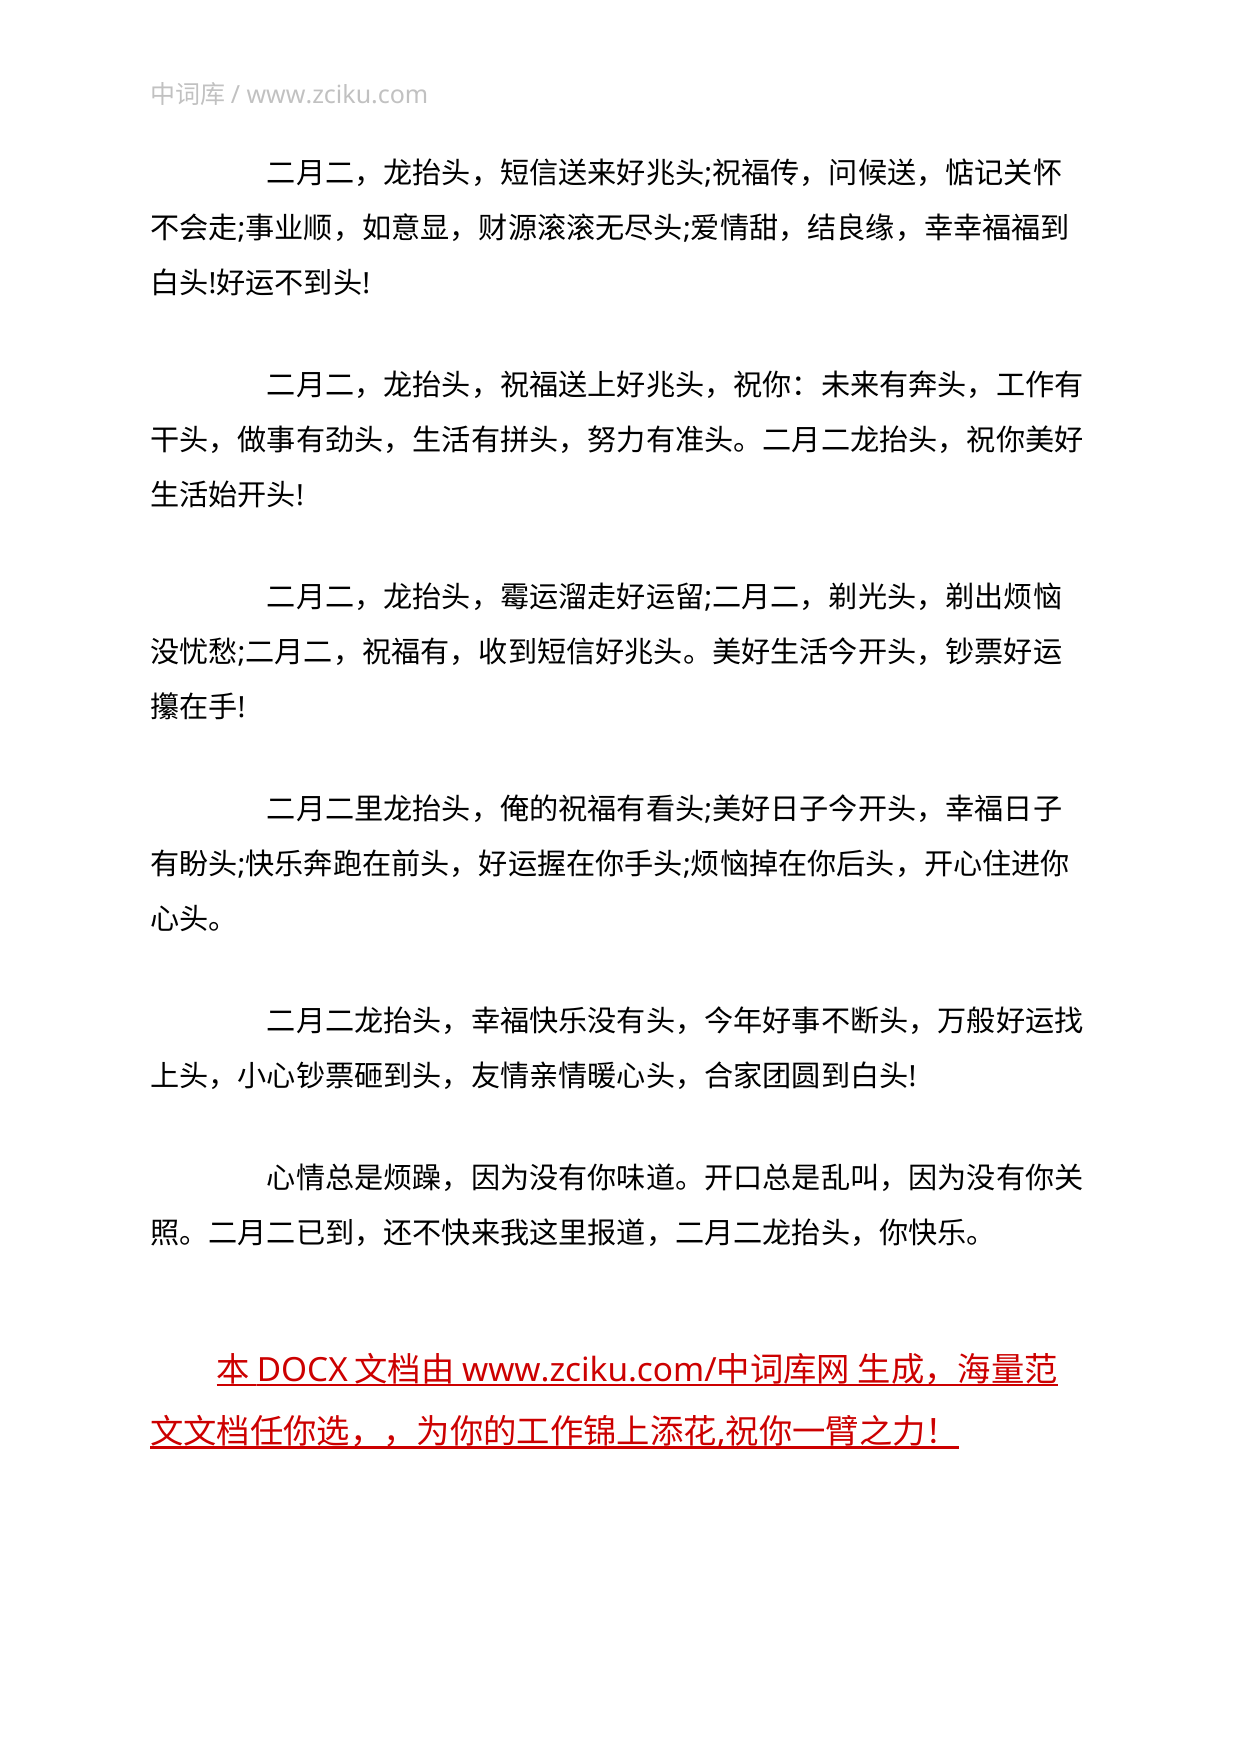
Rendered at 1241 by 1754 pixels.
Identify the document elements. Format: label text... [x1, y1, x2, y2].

text 二月二，龙抬头，霉运溜走好运留;二月二，剃光头，剃出烦恼没忧愁;二月二，祝福有，收到短信好兆头。美好生活今开头，钞票好运攥在手! [150, 574, 1090, 726]
text 心情总是烦躁，因为没有你味道。开口总是乱叫，因为没有你关照。二月二已到，还不快来我这里报道，二月二龙抬头，你快乐。 [150, 1154, 1090, 1252]
text 二月二，龙抬头，祝福送上好兆头，祝你：未来有奔头，工作有干头，做事有劲头，生活有拼头，努力有准头。二月二龙抬头，祝你美好生活始开头! [150, 362, 1090, 514]
text 本DOCX文档由 www.zciku.com/中词库网 生成，海量范文文档任你选，，为你的工作锦上添花,祝你一臂之力！ [150, 1342, 1090, 1453]
text 二月二里龙抬头，俺的祝福有看头;美好日子今开头，幸福日子有盼头;快乐奔跑在前头，好运握在你手头;烦恼掉在你后头，开心住进你心头。 [150, 786, 1090, 938]
text 二月二，龙抬头，短信送来好兆头;祝福传，问候送，惦记关怀不会走;事业顺，如意显，财源滚滚无尽头;爱情甜，结良缘，幸幸福福到白头!好运不到头! [150, 150, 1090, 302]
text 二月二龙抬头，幸福快乐没有头，今年好事不断头，万般好运找上头，小心钞票砸到头，友情亲情暖心头，合家团圆到白头! [150, 997, 1090, 1095]
